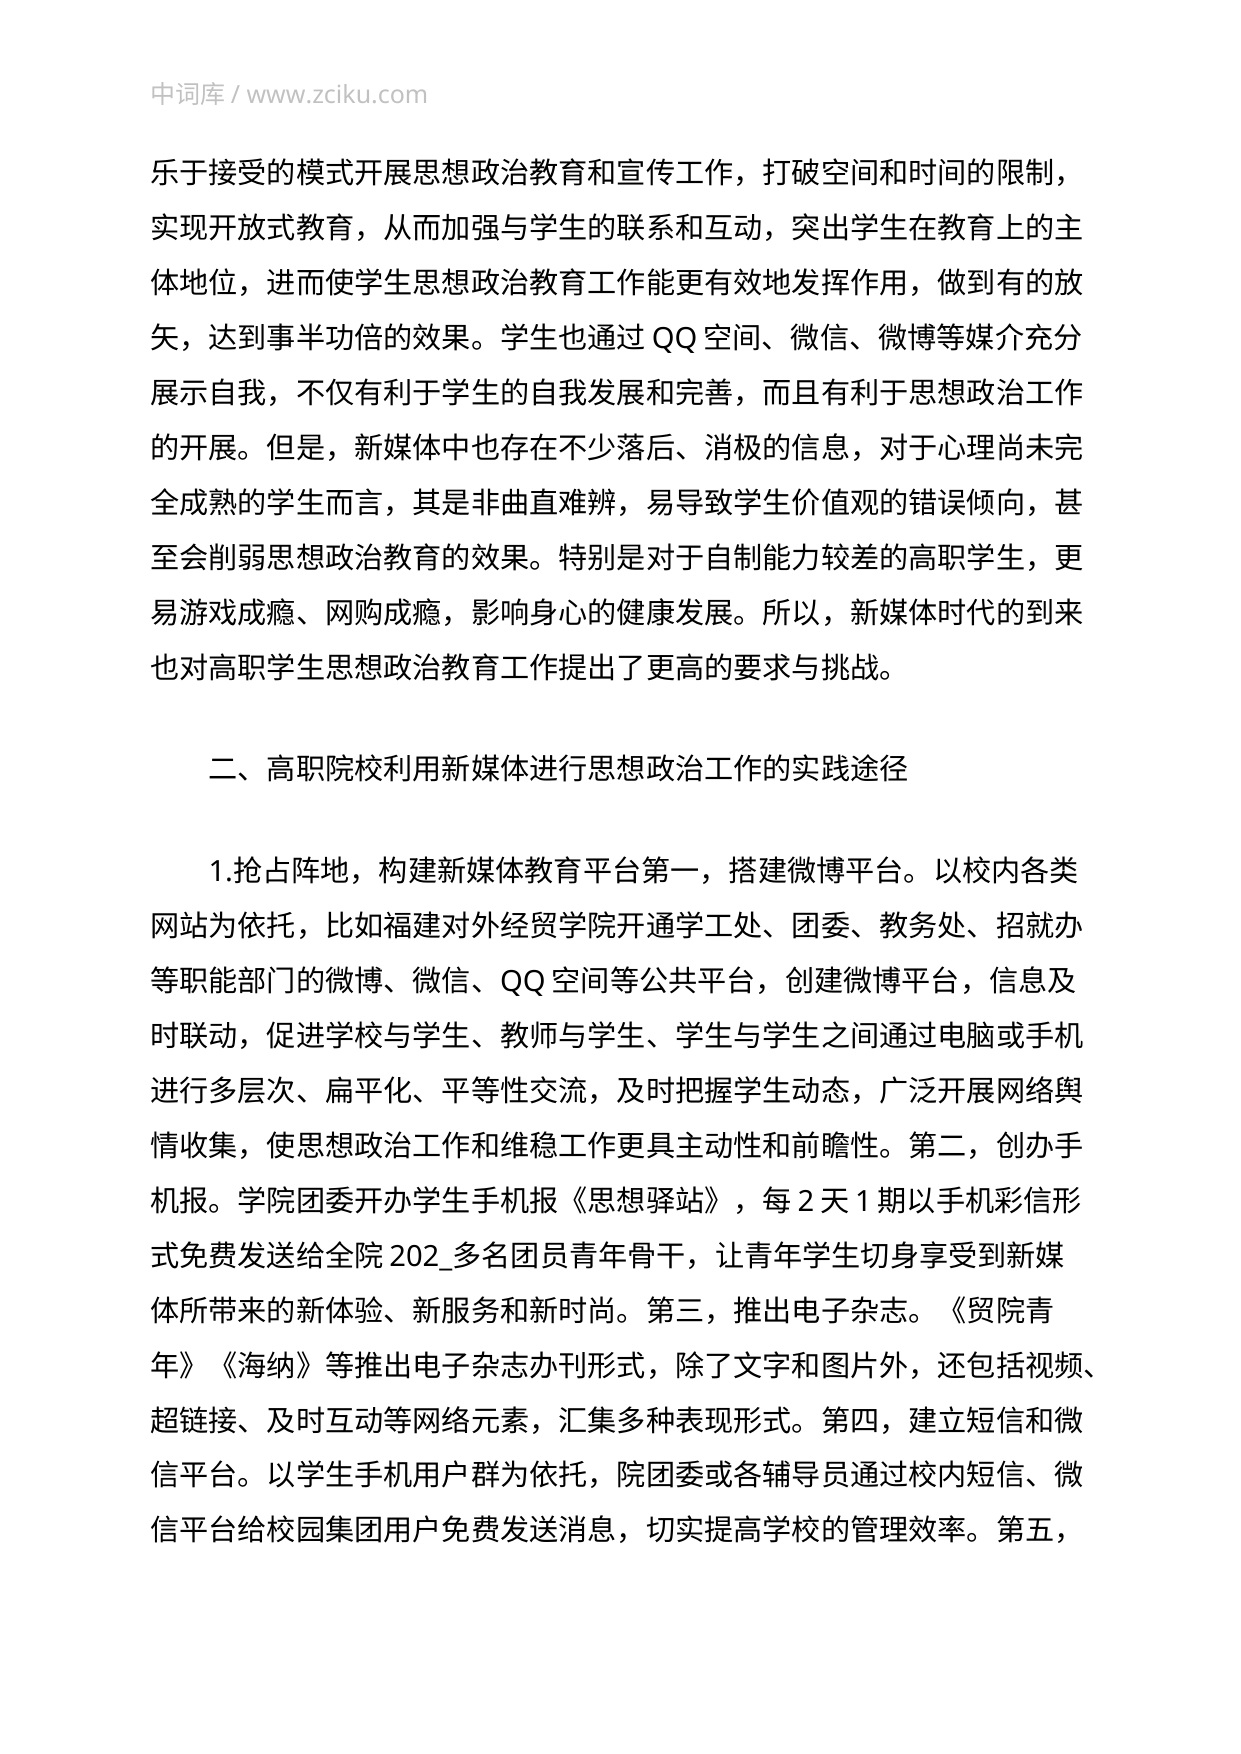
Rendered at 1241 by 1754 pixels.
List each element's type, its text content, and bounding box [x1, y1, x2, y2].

text 二、高职院校利用新媒体进行思想政治工作的实践途径 [150, 746, 1090, 788]
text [150, 150, 1090, 686]
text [150, 848, 1090, 1549]
